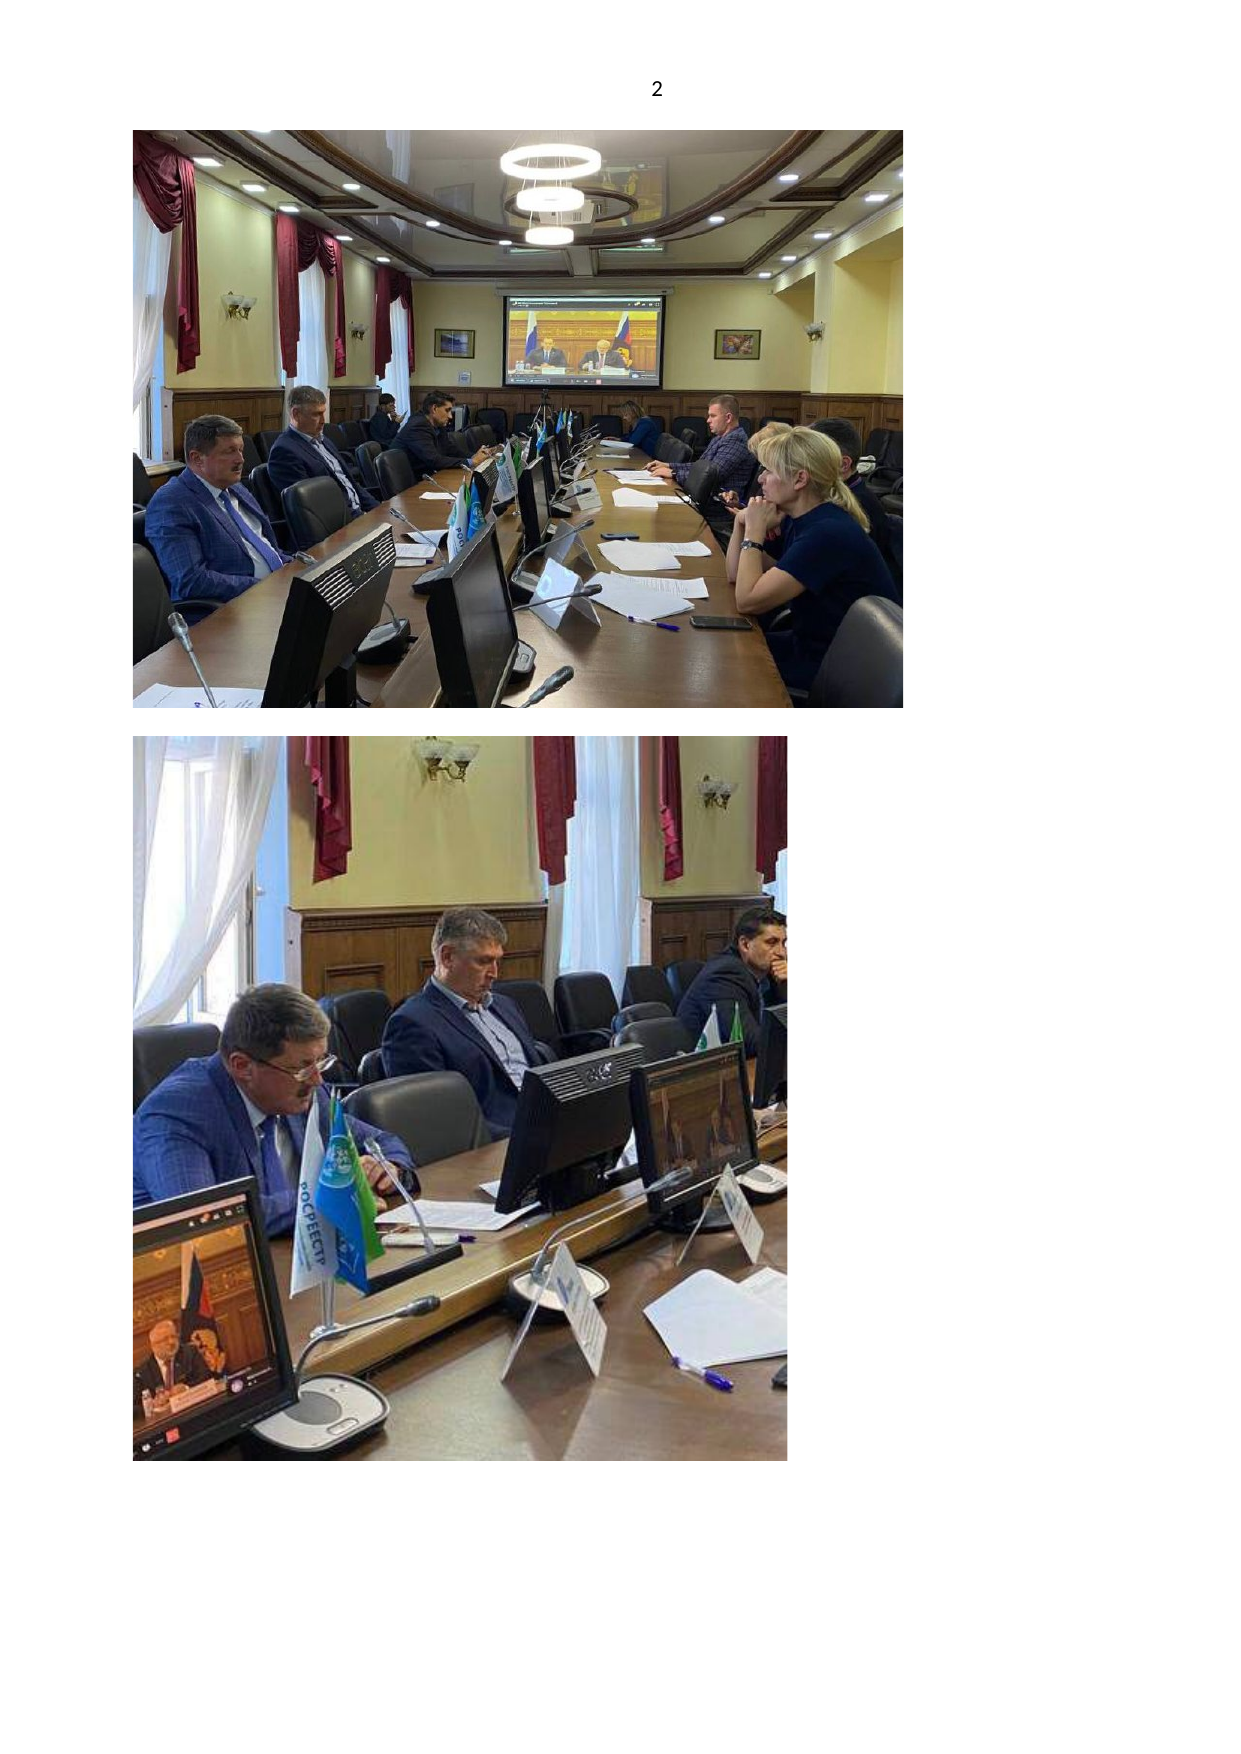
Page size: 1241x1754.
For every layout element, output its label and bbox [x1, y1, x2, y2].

picture [132, 130, 904, 708]
picture [132, 736, 788, 1461]
